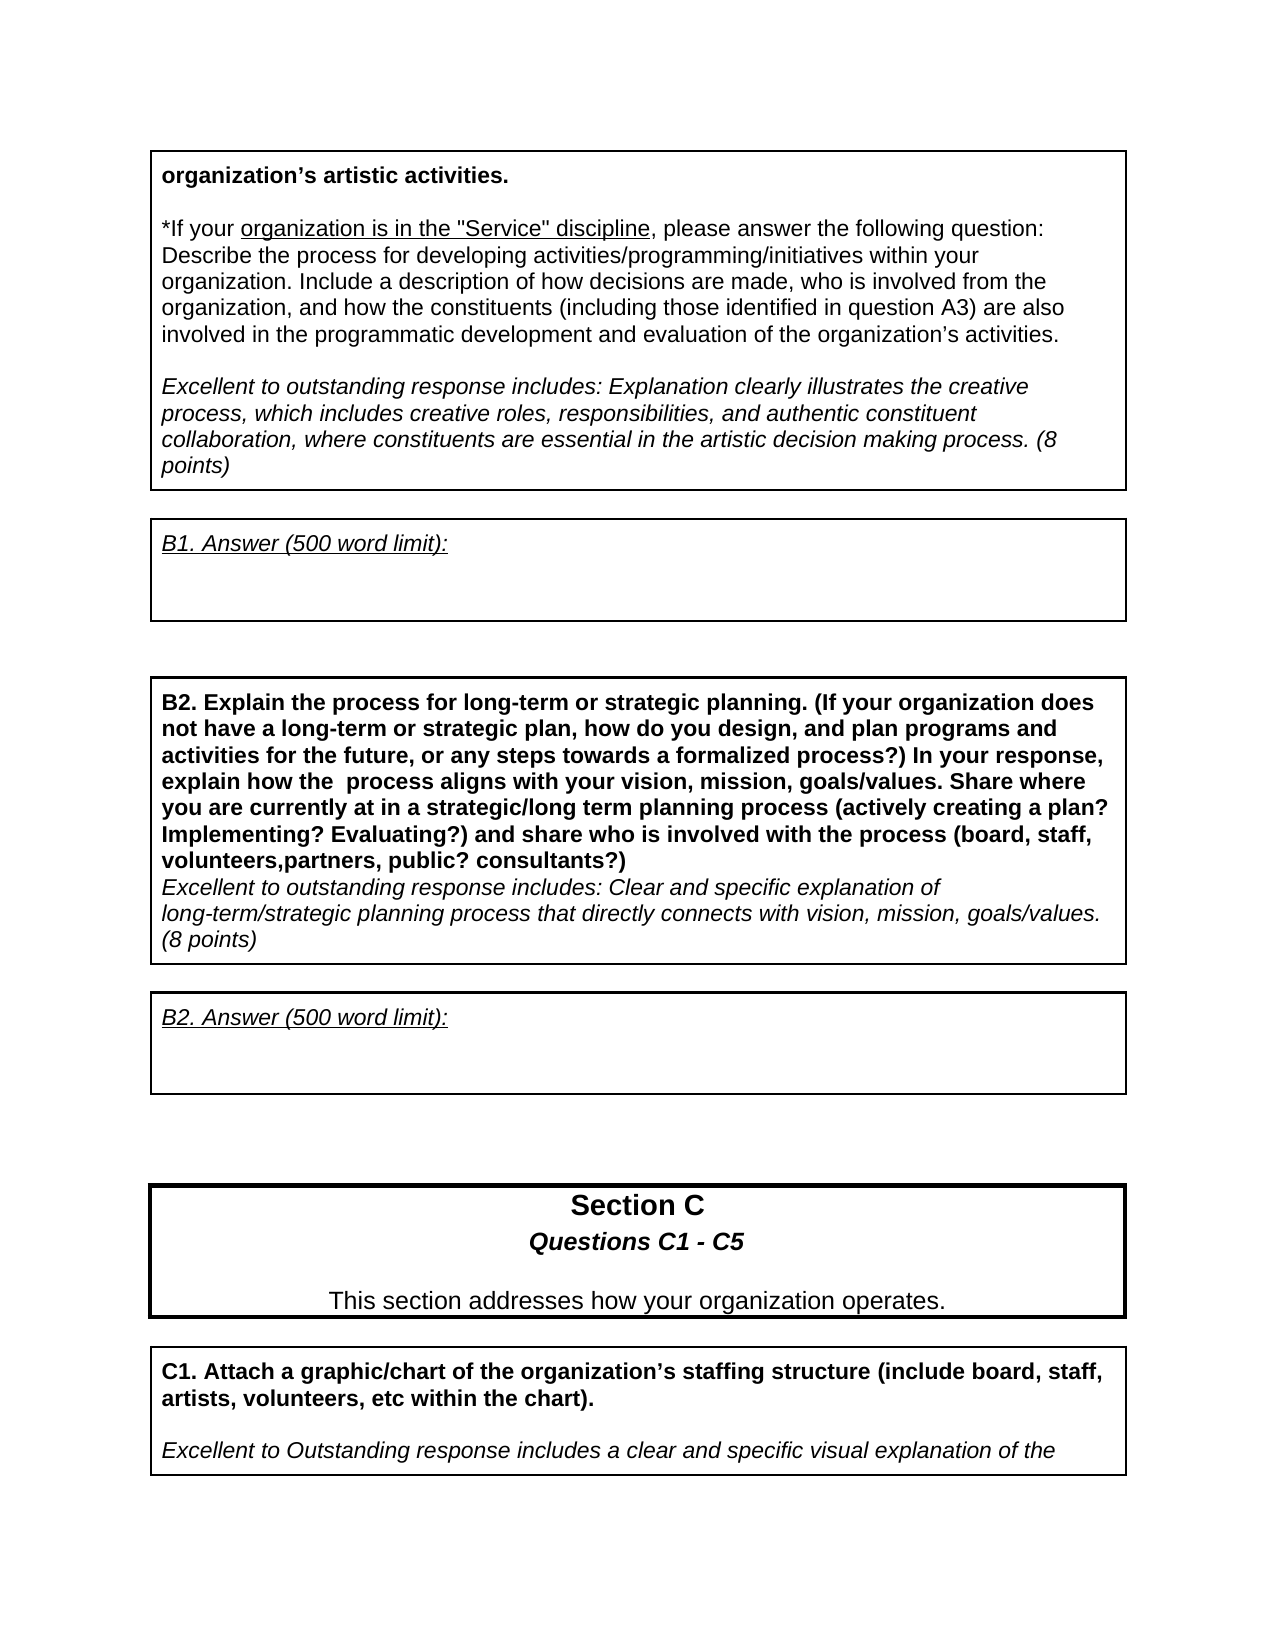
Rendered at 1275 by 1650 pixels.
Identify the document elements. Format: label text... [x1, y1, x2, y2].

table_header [152, 1348, 1125, 1474]
table_header B2. Explain the process for long-term or strategic planning. (If your organization does not have a long-term or strategic plan, how do you design, and plan programs and activities for the future, or any steps towards a formalized process?) In your response, explain how the process aligns with your vision, mission, goals/values. Share where you are currently at in a strategic/long term planning process (actively creating a plan? Implementing? Evaluating?) and share who is involved with the process (board, staff, volunteers,partners, public? consultants?) Excellent to outstanding response includes: Clear and specific explanation of long-term/strategic planning process that directly connects with vision, mission, goals/values. (8 points) [152, 679, 1125, 963]
table_header B1. Answer (500 word limit): [152, 520, 1125, 619]
table_header B2. Answer (500 word limit): [152, 994, 1125, 1093]
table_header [152, 152, 1125, 489]
table_header Section C Questions C1 - C5 This section addresses how your organization operates. [152, 1188, 1123, 1314]
